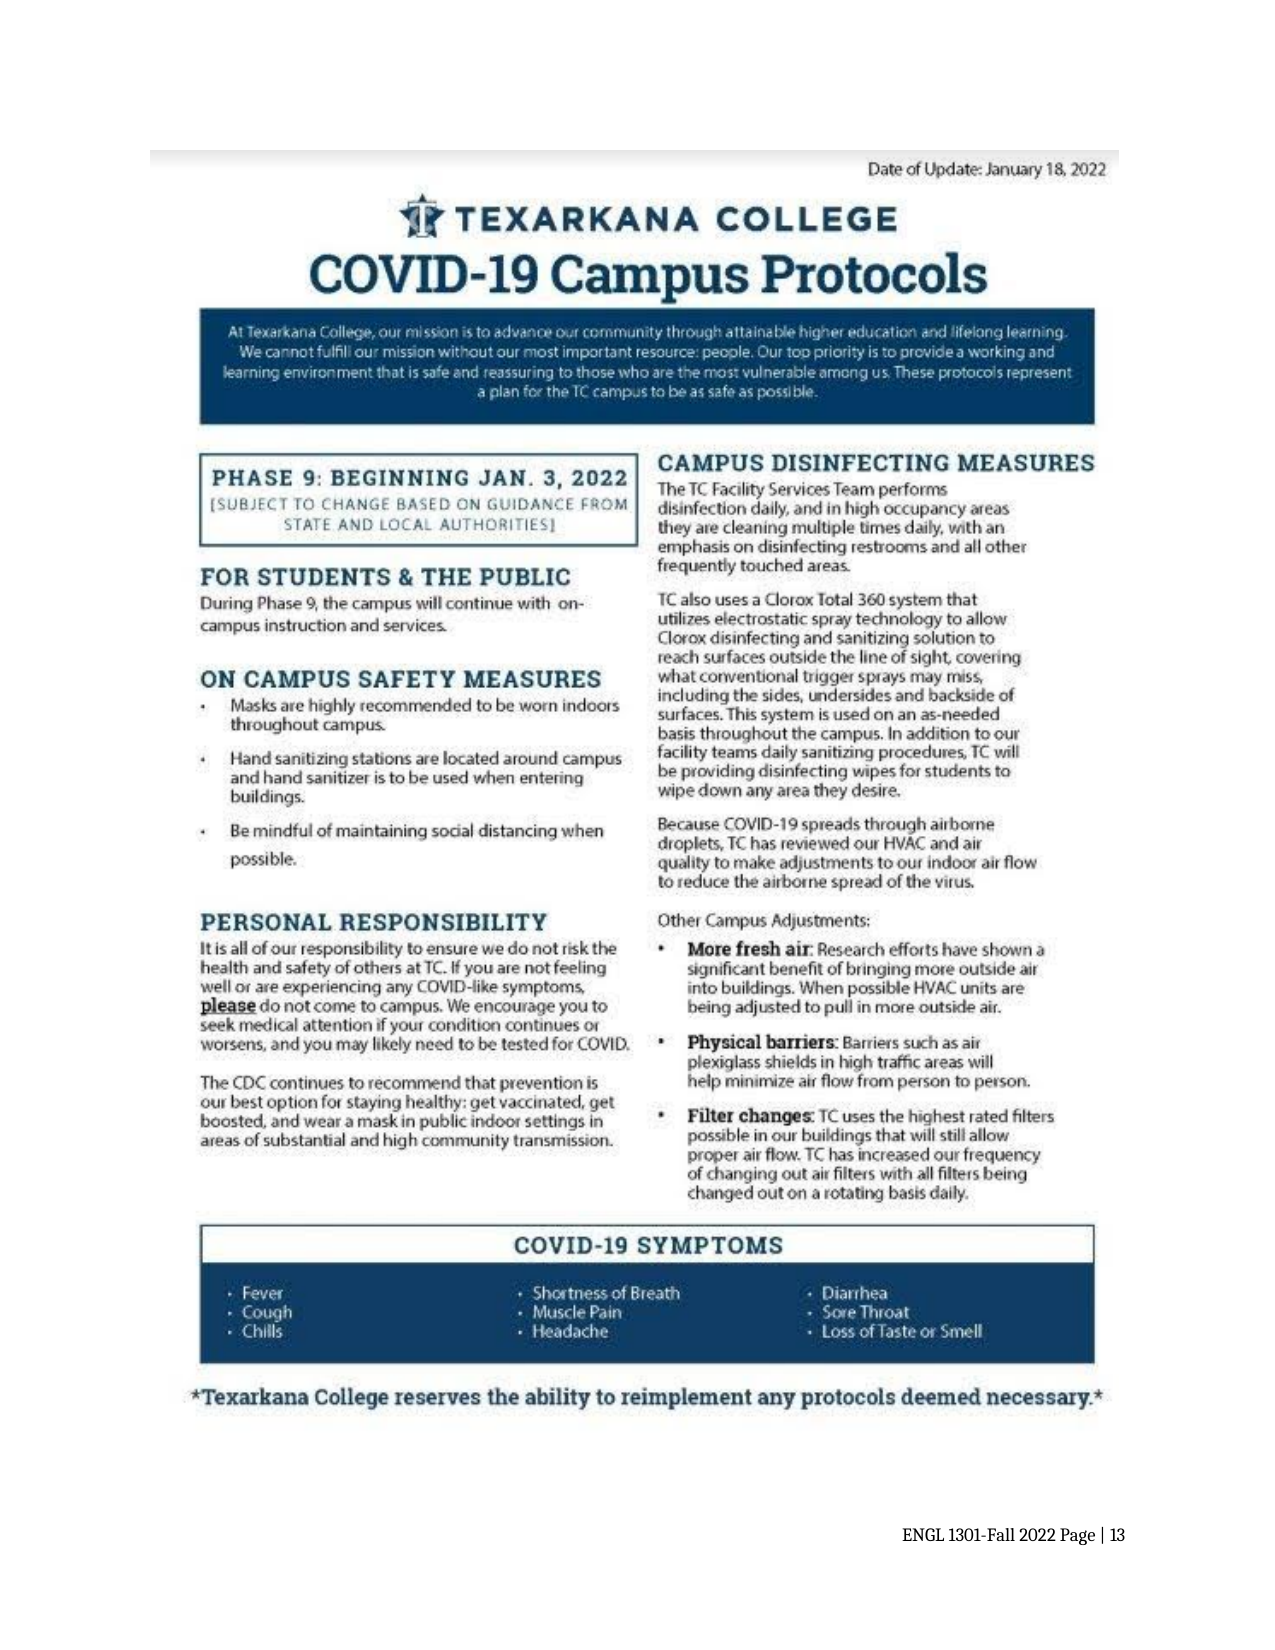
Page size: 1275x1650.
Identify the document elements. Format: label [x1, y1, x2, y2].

picture [150, 150, 1119, 1439]
